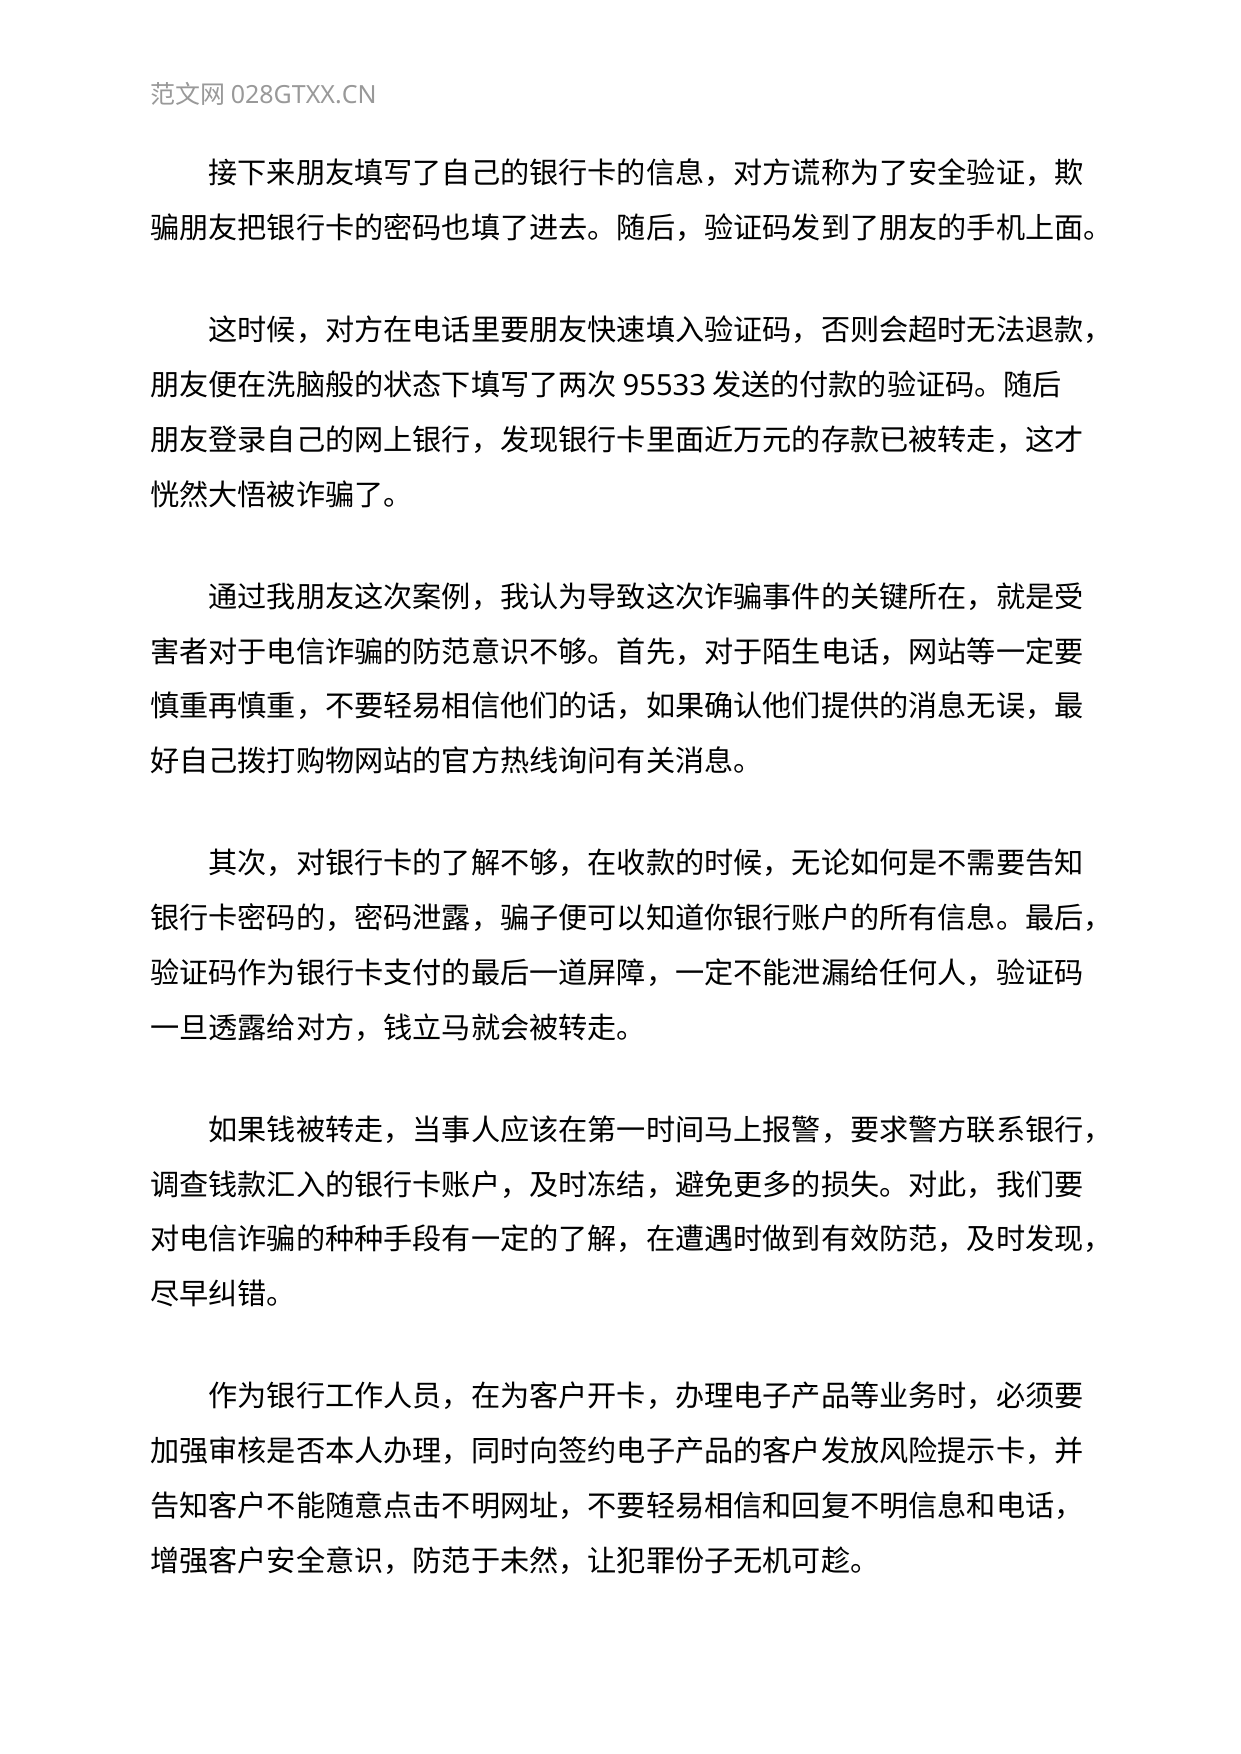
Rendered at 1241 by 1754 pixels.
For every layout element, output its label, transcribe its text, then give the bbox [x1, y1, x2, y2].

text 通过我朋友这次案例，我认为导致这次诈骗事件的关键所在，就是受害者对于电信诈骗的防范意识不够。首先，对于陌生电话，网站等一定要慎重再慎重，不要轻易相信他们的话，如果确认他们提供的消息无误，最好自己拨打购物网站的官方热线询问有关消息。 [150, 573, 1090, 780]
text 这时候，对方在电话里要朋友快速填入验证码，否则会超时无法退款，朋友便在洗脑般的状态下填写了两次95533发送的付款的验证码。随后朋友登录自己的网上银行，发现银行卡里面近万元的存款已被转走，这才恍然大悟被诈骗了。 [150, 307, 1090, 514]
text 如果钱被转走，当事人应该在第一时间马上报警，要求警方联系银行，调查钱款汇入的银行卡账户，及时冻结，避免更多的损失。对此，我们要对电信诈骗的种种手段有一定的了解，在遭遇时做到有效防范，及时发现，尽早纠错。 [150, 1106, 1090, 1313]
text 其次，对银行卡的了解不够，在收款的时候，无论如何是不需要告知银行卡密码的，密码泄露，骗子便可以知道你银行账户的所有信息。最后，验证码作为银行卡支付的最后一道屏障，一定不能泄漏给任何人，验证码一旦透露给对方，钱立马就会被转走。 [150, 840, 1090, 1047]
text 作为银行工作人员，在为客户开卡，办理电子产品等业务时，必须要加强审核是否本人办理，同时向签约电子产品的客户发放风险提示卡，并告知客户不能随意点击不明网址，不要轻易相信和回复不明信息和电话，增强客户安全意识，防范于未然，让犯罪份子无机可趁。 [150, 1373, 1090, 1579]
text 接下来朋友填写了自己的银行卡的信息，对方谎称为了安全验证，欺骗朋友把银行卡的密码也填了进去。随后，验证码发到了朋友的手机上面。 [150, 150, 1090, 247]
